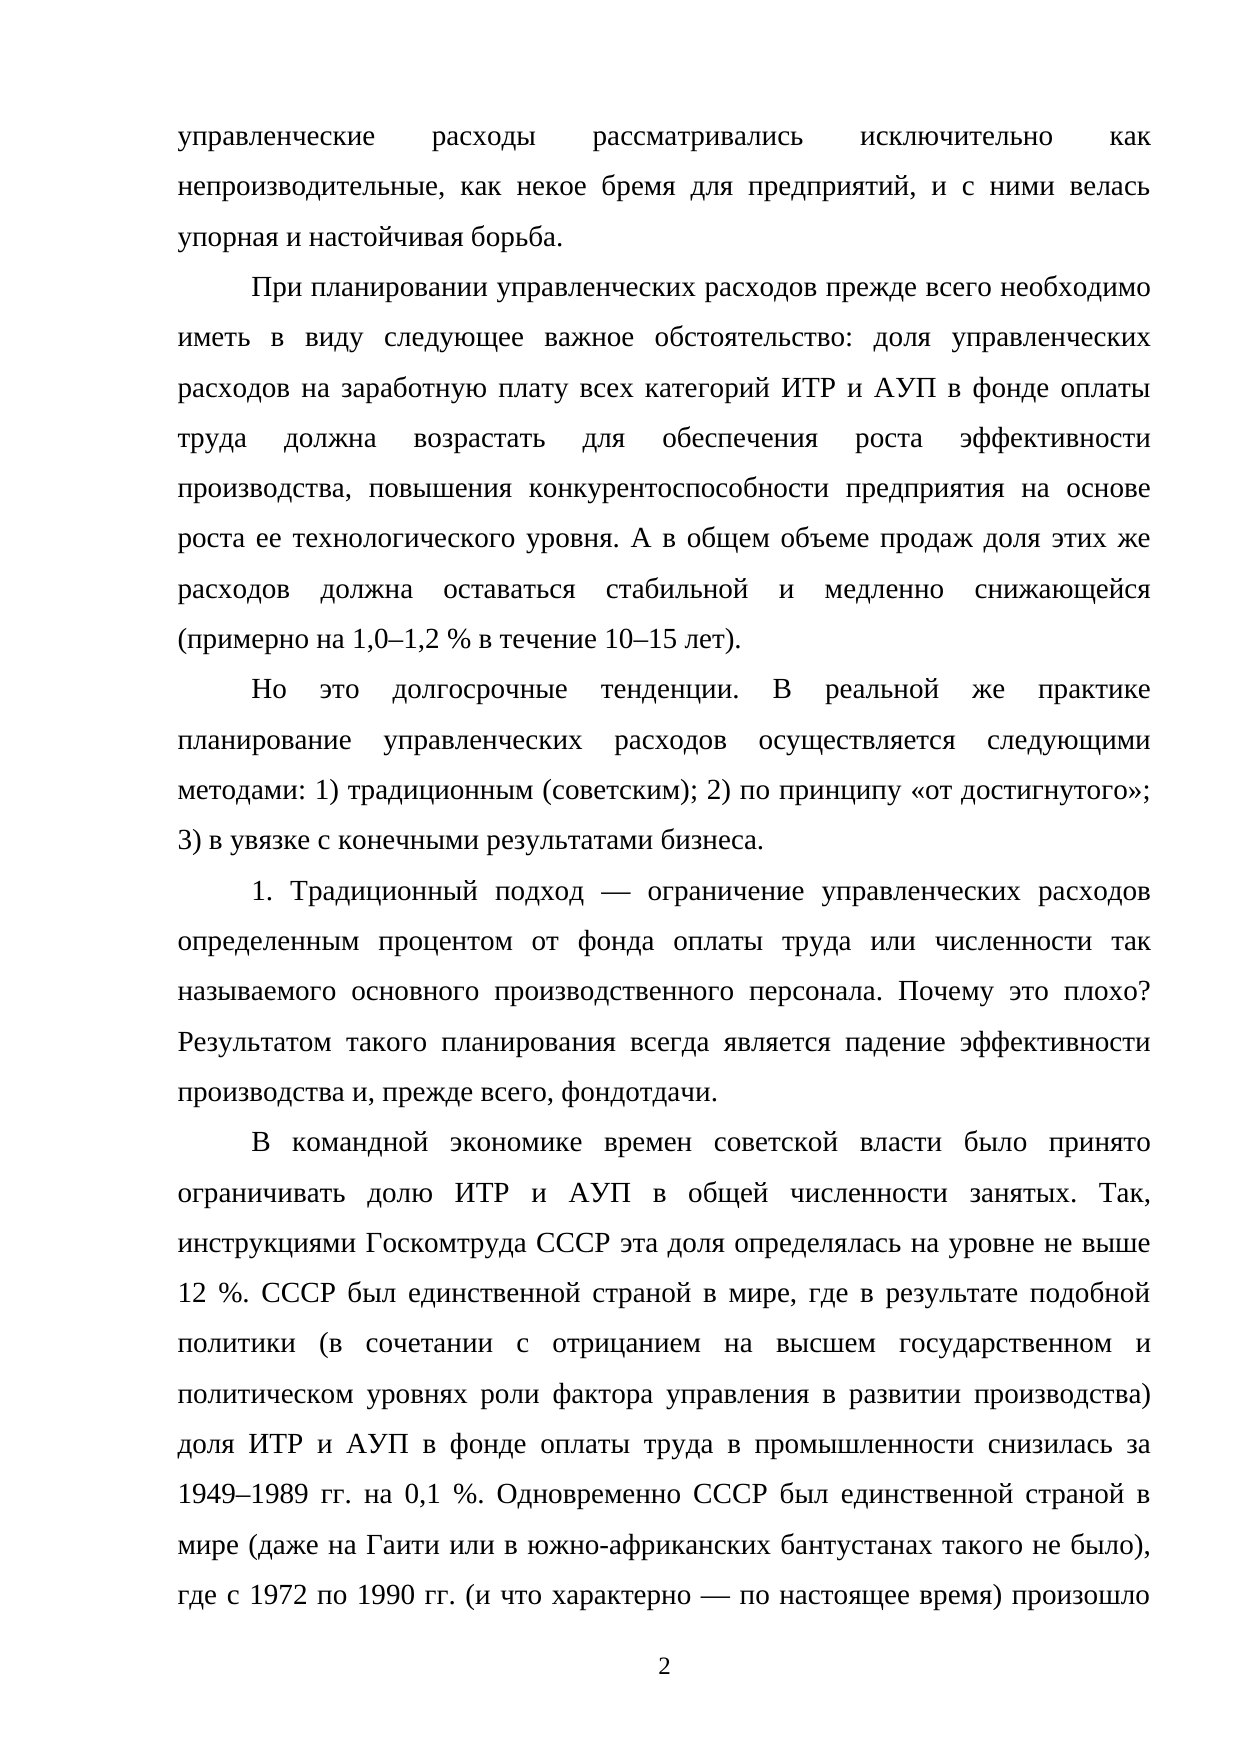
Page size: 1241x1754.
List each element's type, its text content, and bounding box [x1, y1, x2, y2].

text 1. Традиционный подход — ограничение управленческих расходов определенным процентом от фонда оплаты труда или численности так называемого основного производственного персонала. Почему это плохо? Результатом такого планирования всегда является падение эффективности производства и, прежде всего, фондотдачи. [177, 873, 1152, 1108]
text Но это долгосрочные тенденции. В реальной же практике планирование управленческих расходов осуществляется следующими методами: 1) традиционным (советским); 2) по принципу «от достигнутого»; 3) в увязке с конечными результатами бизнеса. [177, 672, 1152, 856]
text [177, 1124, 1152, 1611]
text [177, 118, 1152, 252]
text При планировании управленческих расходов прежде всего необходимо иметь в виду следующее важное обстоятельство: доля управленческих расходов на заработную плату всех категорий ИТР и АУП в фонде оплаты труда должна возрастать для обеспечения роста эффективности производства, повышения конкурентоспособности предприятия на основе роста ее технологического уровня. А в общем объеме продаж доля этих же расходов должна оставаться стабильной и медленно снижающейся (примерно на 1,0–1,2 % в течение 10–15 лет). [177, 269, 1152, 655]
